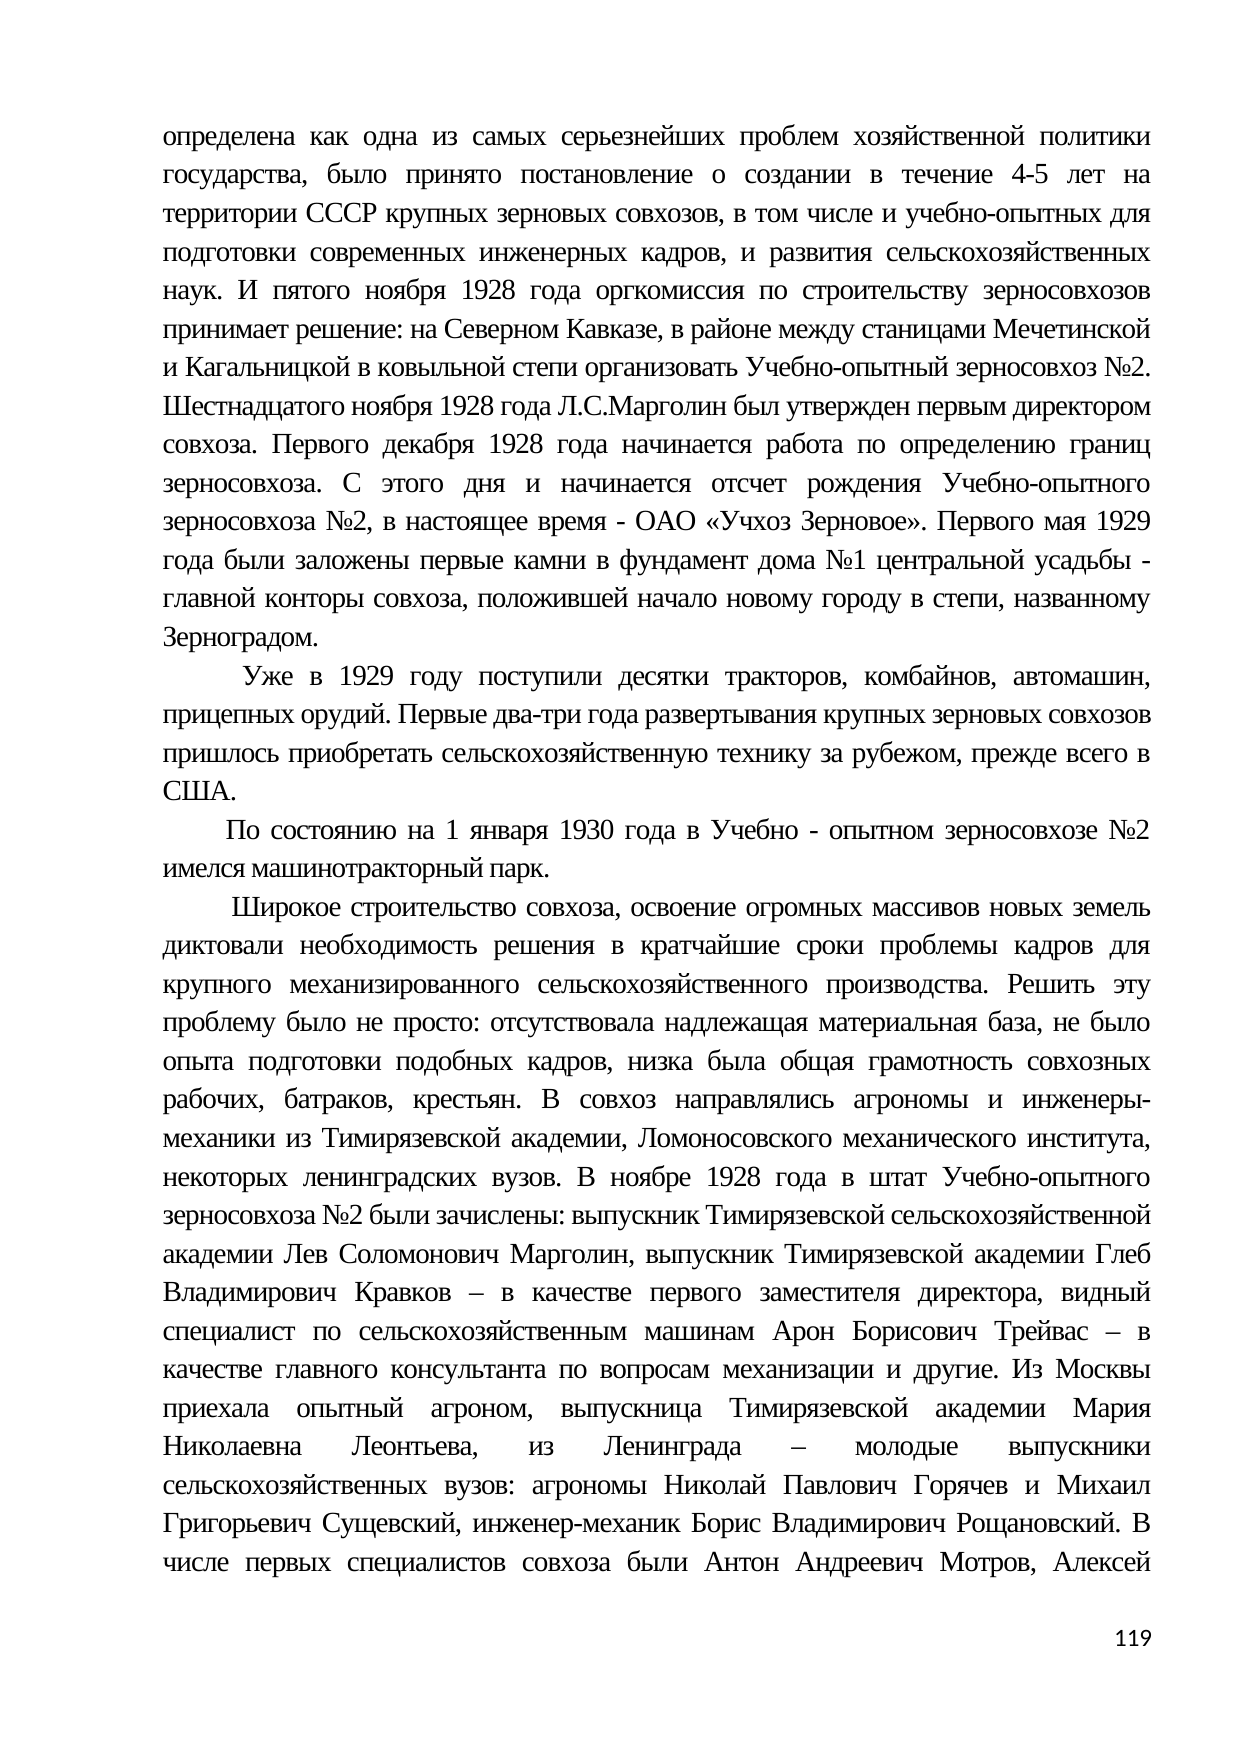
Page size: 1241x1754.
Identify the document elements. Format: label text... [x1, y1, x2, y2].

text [162, 889, 1152, 1578]
text По состоянию на 1 января 1930 года в Учебно - опытном зерносовхозе №2 имелся машинотракторный парк. [162, 812, 1152, 884]
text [162, 118, 1152, 653]
text Уже в 1929 году поступили десятки тракторов, комбайнов, автомашин, прицепных орудий. Первые два-три года развертывания крупных зерновых совхозов пришлось приобретать сельскохозяйственную технику за рубежом, прежде всего в США. [162, 658, 1152, 807]
